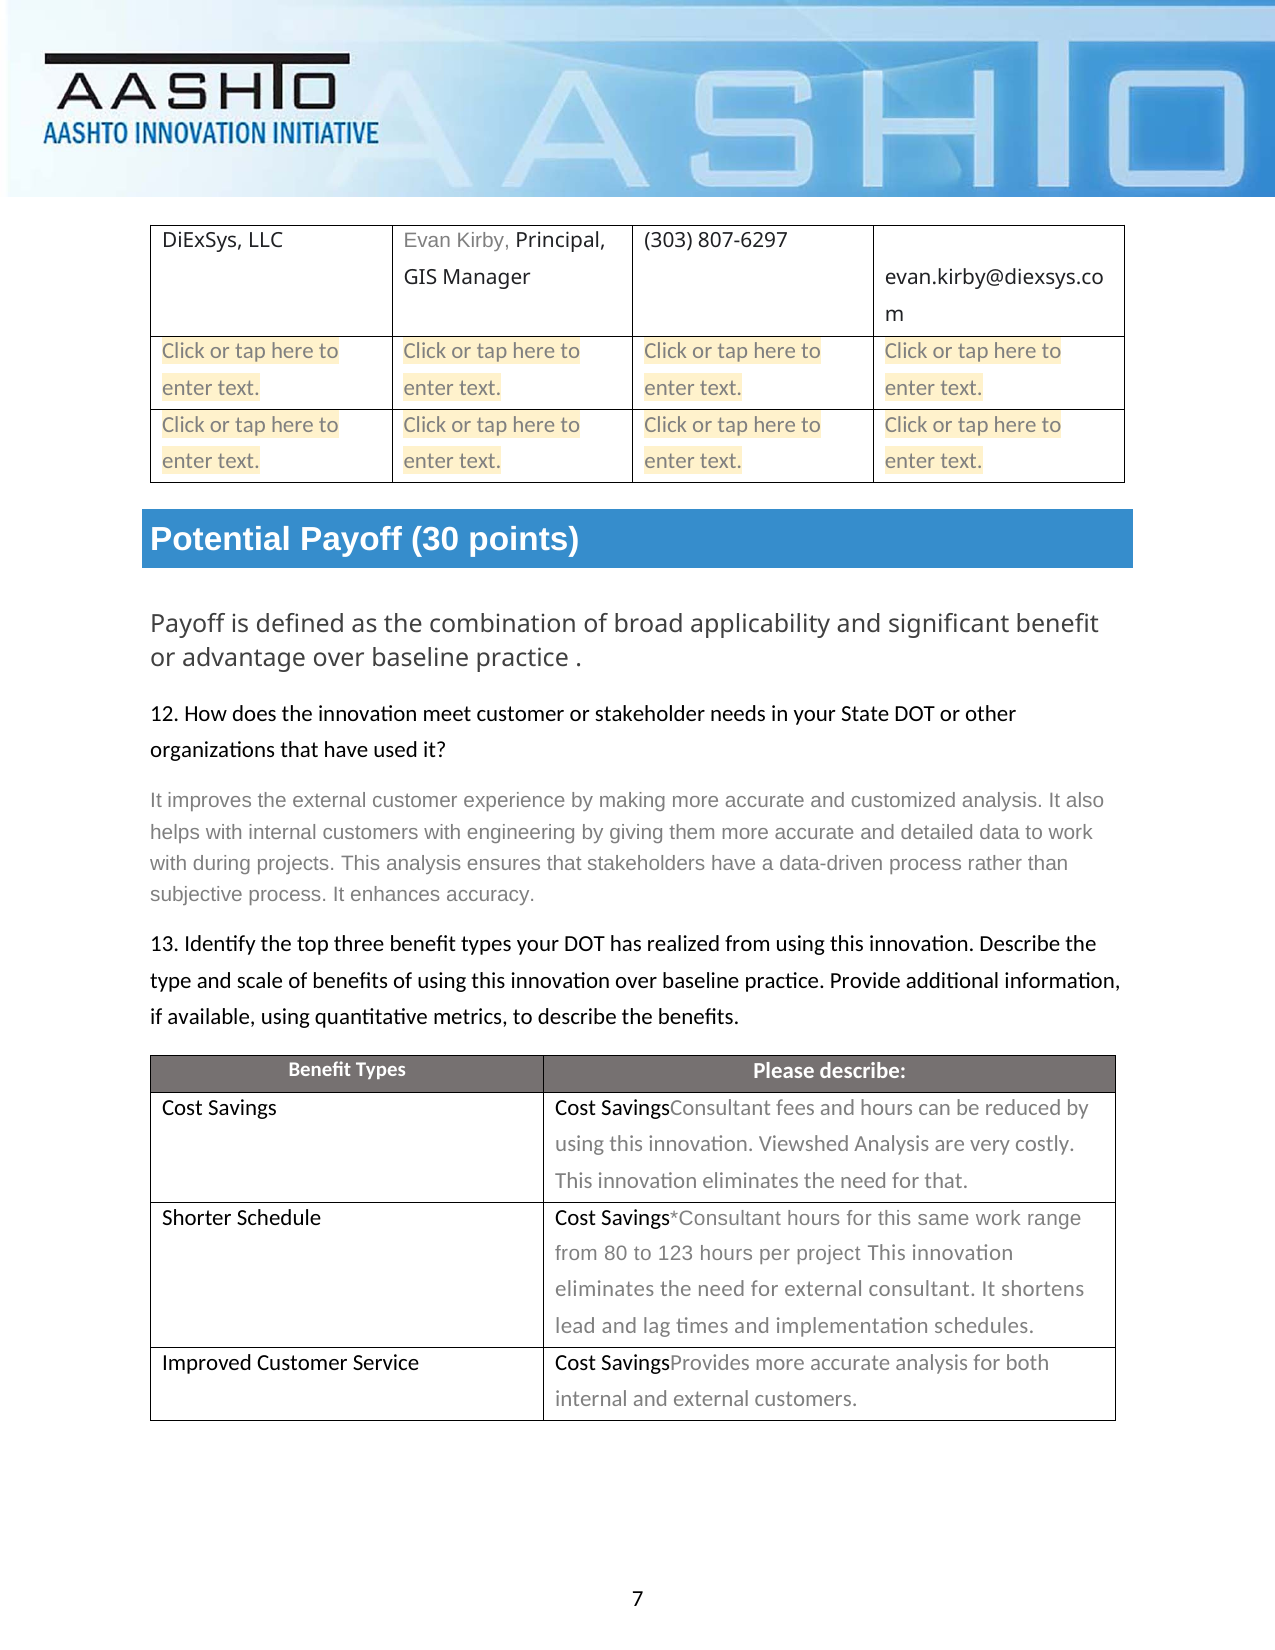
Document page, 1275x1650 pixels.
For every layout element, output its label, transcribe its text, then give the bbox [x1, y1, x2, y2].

table_cell [633, 226, 873, 336]
table_header Benefit Types [151, 1056, 543, 1092]
table_cell [633, 410, 873, 482]
text 12. How does the innovation meet customer or stakeholder needs in your State DOT or other organizations that have used it? [150, 699, 1125, 763]
table_header Please describe: [544, 1056, 1115, 1092]
picture [0, 0, 1275, 197]
table_cell [151, 337, 392, 409]
subtitle Payoff is defined as the combination of broad applicability and significant benefit or advantage over baseline practice . [150, 606, 1125, 674]
table_cell [393, 337, 632, 409]
table_cell [633, 337, 873, 409]
table_cell [393, 226, 632, 336]
text 13. Identify the top three benefit types your DOT has realized from using this innovation. Describe the type and scale of benefits of using this innovation over baseline practice. Provide additional information, if available, using quantitative metrics, to describe the benefits. [150, 929, 1125, 1030]
table_cell [151, 1203, 543, 1347]
subtitle Potential Payoff (30 points) [142, 509, 1133, 568]
table_cell [151, 1348, 543, 1420]
table_cell [393, 410, 632, 482]
table_cell [874, 226, 1124, 336]
table_cell [151, 410, 392, 482]
table_cell [874, 337, 1124, 409]
table_cell [151, 226, 392, 336]
table_cell [151, 1093, 543, 1202]
table_cell [874, 410, 1124, 482]
